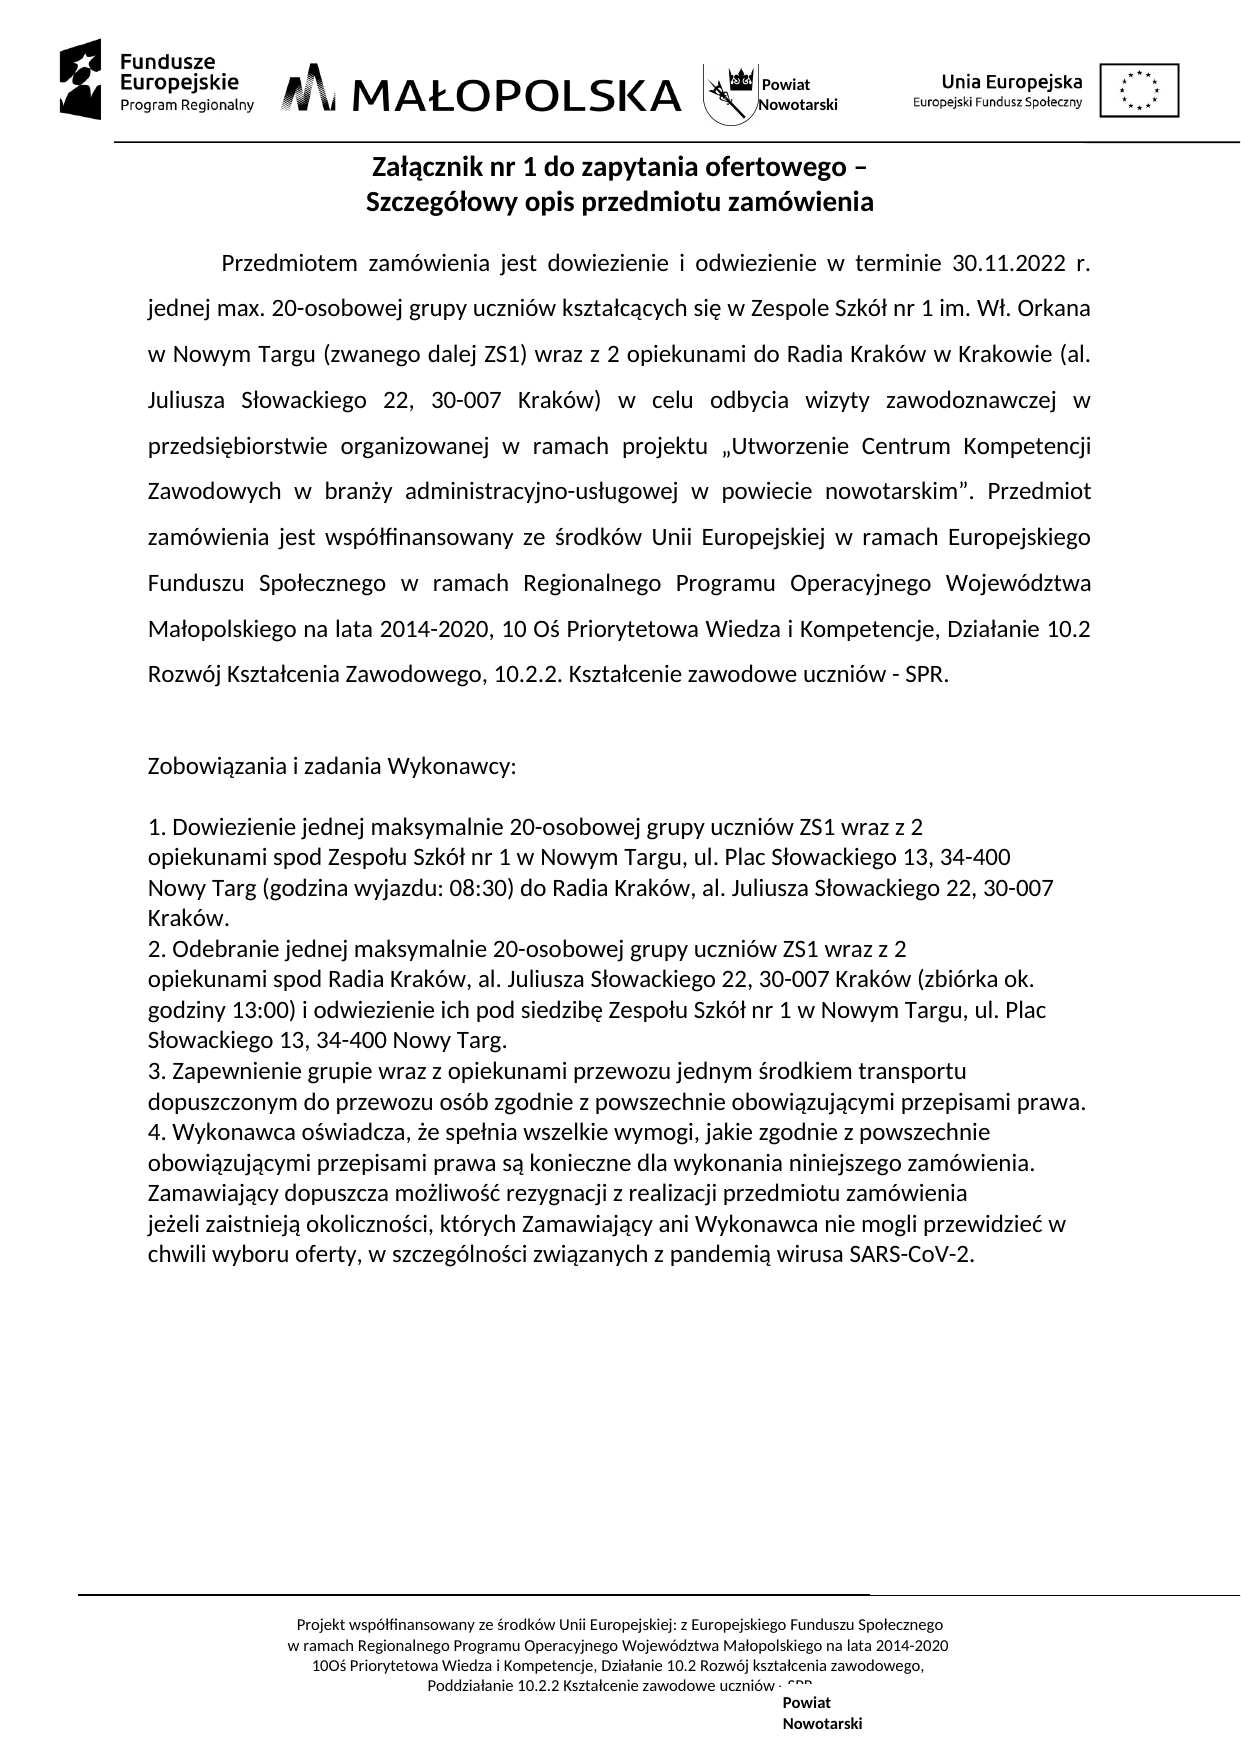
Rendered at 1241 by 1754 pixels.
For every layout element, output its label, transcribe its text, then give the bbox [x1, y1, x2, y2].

picture [39, 19, 688, 140]
text opiekunami spod Radia Kraków, al. Juliusza Słowackiego 22, 30-007 Kraków (zbiórka ok. [148, 963, 1093, 994]
text 1. Dowiezienie jednej maksymalnie 20-osobowej grupy uczniów ZS1 wraz z 2 [148, 811, 1093, 841]
text godziny 13:00) i odwiezienie ich pod siedzibę Zespołu Szkół nr 1 w Nowym Targu, ul. Plac [148, 994, 1093, 1024]
text Słowackiego 13, 34-400 Nowy Targ. [148, 1024, 1093, 1055]
text opiekunami spod Zespołu Szkół nr 1 w Nowym Targu, ul. Plac Słowackiego 13, 34-400 [148, 841, 1093, 872]
text obowiązującymi przepisami prawa są konieczne dla wykonania niniejszego zamówienia. [148, 1147, 1093, 1177]
text Zamawiający dopuszcza możliwość rezygnacji z realizacji przedmiotu zamówienia [148, 1177, 1093, 1208]
text Przedmiotem zamówienia jest dowiezienie i odwiezienie w terminie 30.11.2022 r. jednej max. 20-osobowej grupy uczniów kształcących się w Zespole Szkół nr 1 im. Wł. Orkana w Nowym Targu (zwanego dalej ZS1) wraz z 2 opiekunami do Radia Kraków w Krakowie (al. Juliusza Słowackiego 22, 30-007 Kraków) w celu odbycia wizyty zawodoznawczej w przedsiębiorstwie organizowanej w ramach projektu „Utworzenie Centrum Kompetencji Zawodowych w branży administracyjno-usługowej w powiecie nowotarskim”. Przedmiot zamówienia jest współfinansowany ze środków Unii Europejskiej w ramach Europejskiego Funduszu Społecznego w ramach Regionalnego Programu Operacyjnego Województwa Małopolskiego na lata 2014-2020, 10 Oś Priorytetowa Wiedza i Kompetencje, Działanie 10.2 Rozwój Kształcenia Zawodowego, 10.2.2. Kształcenie zawodowe uczniów - SPR. [148, 247, 1093, 689]
text 2. Odebranie jednej maksymalnie 20-osobowej grupy uczniów ZS1 wraz z 2 [148, 933, 1093, 963]
text Szczegółowy opis przedmiotu zamówienia [148, 183, 1093, 219]
picture [896, 45, 1197, 135]
text Nowy Targ (godzina wyjazdu: 08:30) do Radia Kraków, al. Juliusza Słowackiego 22, 30-007 [148, 872, 1093, 902]
text 4. Wykonawca oświadcza, że spełnia wszelkie wymogi, jakie zgodnie z powszechnie [148, 1116, 1093, 1147]
text Zobowiązania i zadania Wykonawcy: [148, 750, 1093, 780]
text 3. Zapewnienie grupie wraz z opiekunami przewozu jednym środkiem transportu [148, 1055, 1093, 1086]
text chwili wyboru oferty, w szczególności związanych z pandemią wirusa SARS-CoV-2. [148, 1238, 1093, 1269]
text jeżeli zaistnieją okoliczności, których Zamawiający ani Wykonawca nie mogli przewidzieć w [148, 1208, 1093, 1238]
text Załącznik nr 1 do zapytania ofertowego – [148, 148, 1093, 183]
text Kraków. [148, 902, 1093, 933]
text dopuszczonym do przewozu osób zgodnie z powszechnie obowiązującymi przepisami prawa. [148, 1086, 1093, 1116]
